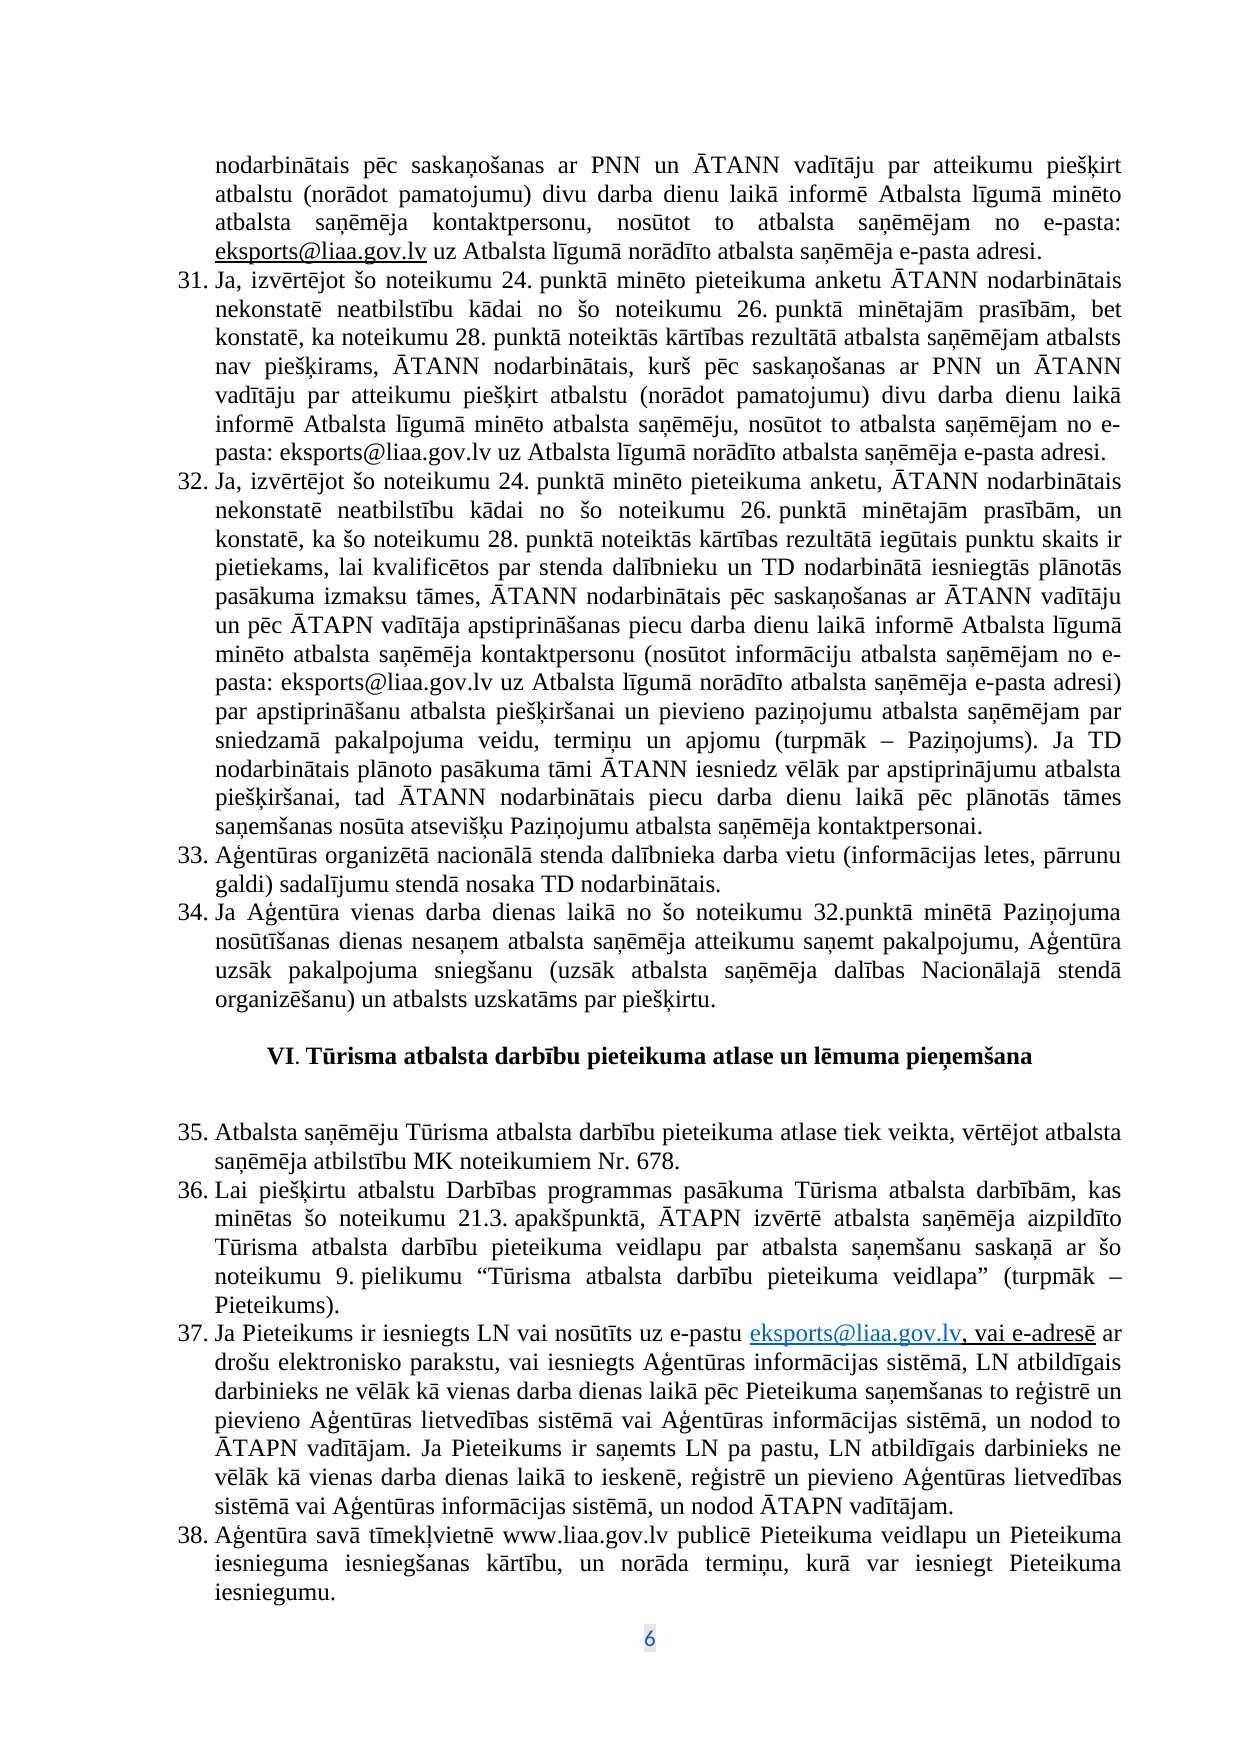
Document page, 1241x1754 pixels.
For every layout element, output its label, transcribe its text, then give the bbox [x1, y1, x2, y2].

text VI. Tūrisma atbalsta darbību pieteikuma atlase un lēmuma pieņemšana [177, 1041, 1122, 1070]
list Lai piešķirtu atbalstu Darbības programmas pasākuma Tūrisma atbalsta darbībām, kas minētas šo noteikumu 21.3. apakšpunktā, ĀTAPN izvērtē atbalsta saņēmēja aizpildīto Tūrisma atbalsta darbību pieteikuma veidlapu par atbalsta saņemšanu saskaņā ar šo noteikumu 9. pielikumu “Tūrisma atbalsta darbību pieteikuma veidlapa” (turpmāk – Pieteikums). [177, 1175, 1122, 1318]
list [177, 150, 1122, 265]
list Ja, izvērtējot šo noteikumu 24. punktā minēto pieteikuma anketu, ĀTANN nodarbinātais nekonstatē neatbilstību kādai no šo noteikumu 26. punktā minētajām prasībām, un konstatē, ka šo noteikumu 28. punktā noteiktās kārtības rezultātā iegūtais punktu skaits ir pietiekams, lai kvalificētos par stenda dalībnieku un TD nodarbinātā iesniegtās plānotās pasākuma izmaksu tāmes, ĀTANN nodarbinātais pēc saskaņošanas ar ĀTANN vadītāju un pēc ĀTAPN vadītāja apstiprināšanas piecu darba dienu laikā informē Atbalsta līgumā minēto atbalsta saņēmēja kontaktpersonu (nosūtot informāciju atbalsta saņēmējam no e-pasta: eksports@liaa.gov.lv uz Atbalsta līgumā norādīto atbalsta saņēmēja e-pasta adresi) par apstiprināšanu atbalsta piešķiršanai un pievieno paziņojumu atbalsta saņēmējam par sniedzamā pakalpojuma veidu, termiņu un apjomu (turpmāk – Paziņojums). Ja TD nodarbinātais plānoto pasākuma tāmi ĀTANN iesniedz vēlāk par apstiprinājumu atbalsta piešķiršanai, tad ĀTANN nodarbinātais piecu darba dienu laikā pēc plānotās tāmes saņemšanas nosūta atsevišķu Paziņojumu atbalsta saņēmēja kontaktpersonai. [177, 466, 1122, 840]
list Atbalsta saņēmēju Tūrisma atbalsta darbību pieteikuma atlase tiek veikta, vērtējot atbalsta saņēmēja atbilstību MK noteikumiem Nr. 678. [177, 1117, 1122, 1175]
list Ja Pieteikums ir iesniegts LN vai nosūtīts uz e-pastu eksports@liaa.gov.lv, vai e-adresē ar drošu elektronisko parakstu, vai iesniegts Aģentūras informācijas sistēmā, LN atbildīgais darbinieks ne vēlāk kā vienas darba dienas laikā pēc Pieteikuma saņemšanas to reģistrē un pievieno Aģentūras lietvedības sistēmā vai Aģentūras informācijas sistēmā, un nodod to ĀTAPN vadītājam. Ja Pieteikums ir saņemts LN pa pastu, LN atbildīgais darbinieks ne vēlāk kā vienas darba dienas laikā to ieskenē, reģistrē un pievieno Aģentūras lietvedības sistēmā vai Aģentūras informācijas sistēmā, un nodod ĀTAPN vadītājam. [177, 1318, 1122, 1520]
list Aģentūra savā tīmekļvietnē www.liaa.gov.lv publicē Pieteikuma veidlapu un Pieteikuma iesnieguma iesniegšanas kārtību, un norāda termiņu, kurā var iesniegt Pieteikuma iesniegumu. [177, 1520, 1122, 1606]
list Aģentūras organizētā nacionālā stenda dalībnieka darba vietu (informācijas letes, pārrunu galdi) sadalījumu stendā nosaka TD nodarbinātais. [177, 840, 1122, 897]
list Ja, izvērtējot šo noteikumu 24. punktā minēto pieteikuma anketu ĀTANN nodarbinātais nekonstatē neatbilstību kādai no šo noteikumu 26. punktā minētajām prasībām, bet konstatē, ka noteikumu 28. punktā noteiktās kārtības rezultātā atbalsta saņēmējam atbalsts nav piešķirams, ĀTANN nodarbinātais, kurš pēc saskaņošanas ar PNN un ĀTANN vadītāju par atteikumu piešķirt atbalstu (norādot pamatojumu) divu darba dienu laikā informē Atbalsta līgumā minēto atbalsta saņēmēju, nosūtot to atbalsta saņēmējam no e-pasta: eksports@liaa.gov.lv uz Atbalsta līgumā norādīto atbalsta saņēmēja e-pasta adresi. [177, 265, 1122, 466]
list Ja Aģentūra vienas darba dienas laikā no šo noteikumu 32.punktā minētā Paziņojuma nosūtīšanas dienas nesaņem atbalsta saņēmēja atteikumu saņemt pakalpojumu, Aģentūra uzsāk pakalpojuma sniegšanu (uzsāk atbalsta saņēmēja dalības Nacionālajā stendā organizēšanu) un atbalsts uzskatāms par piešķirtu. [177, 897, 1122, 1012]
